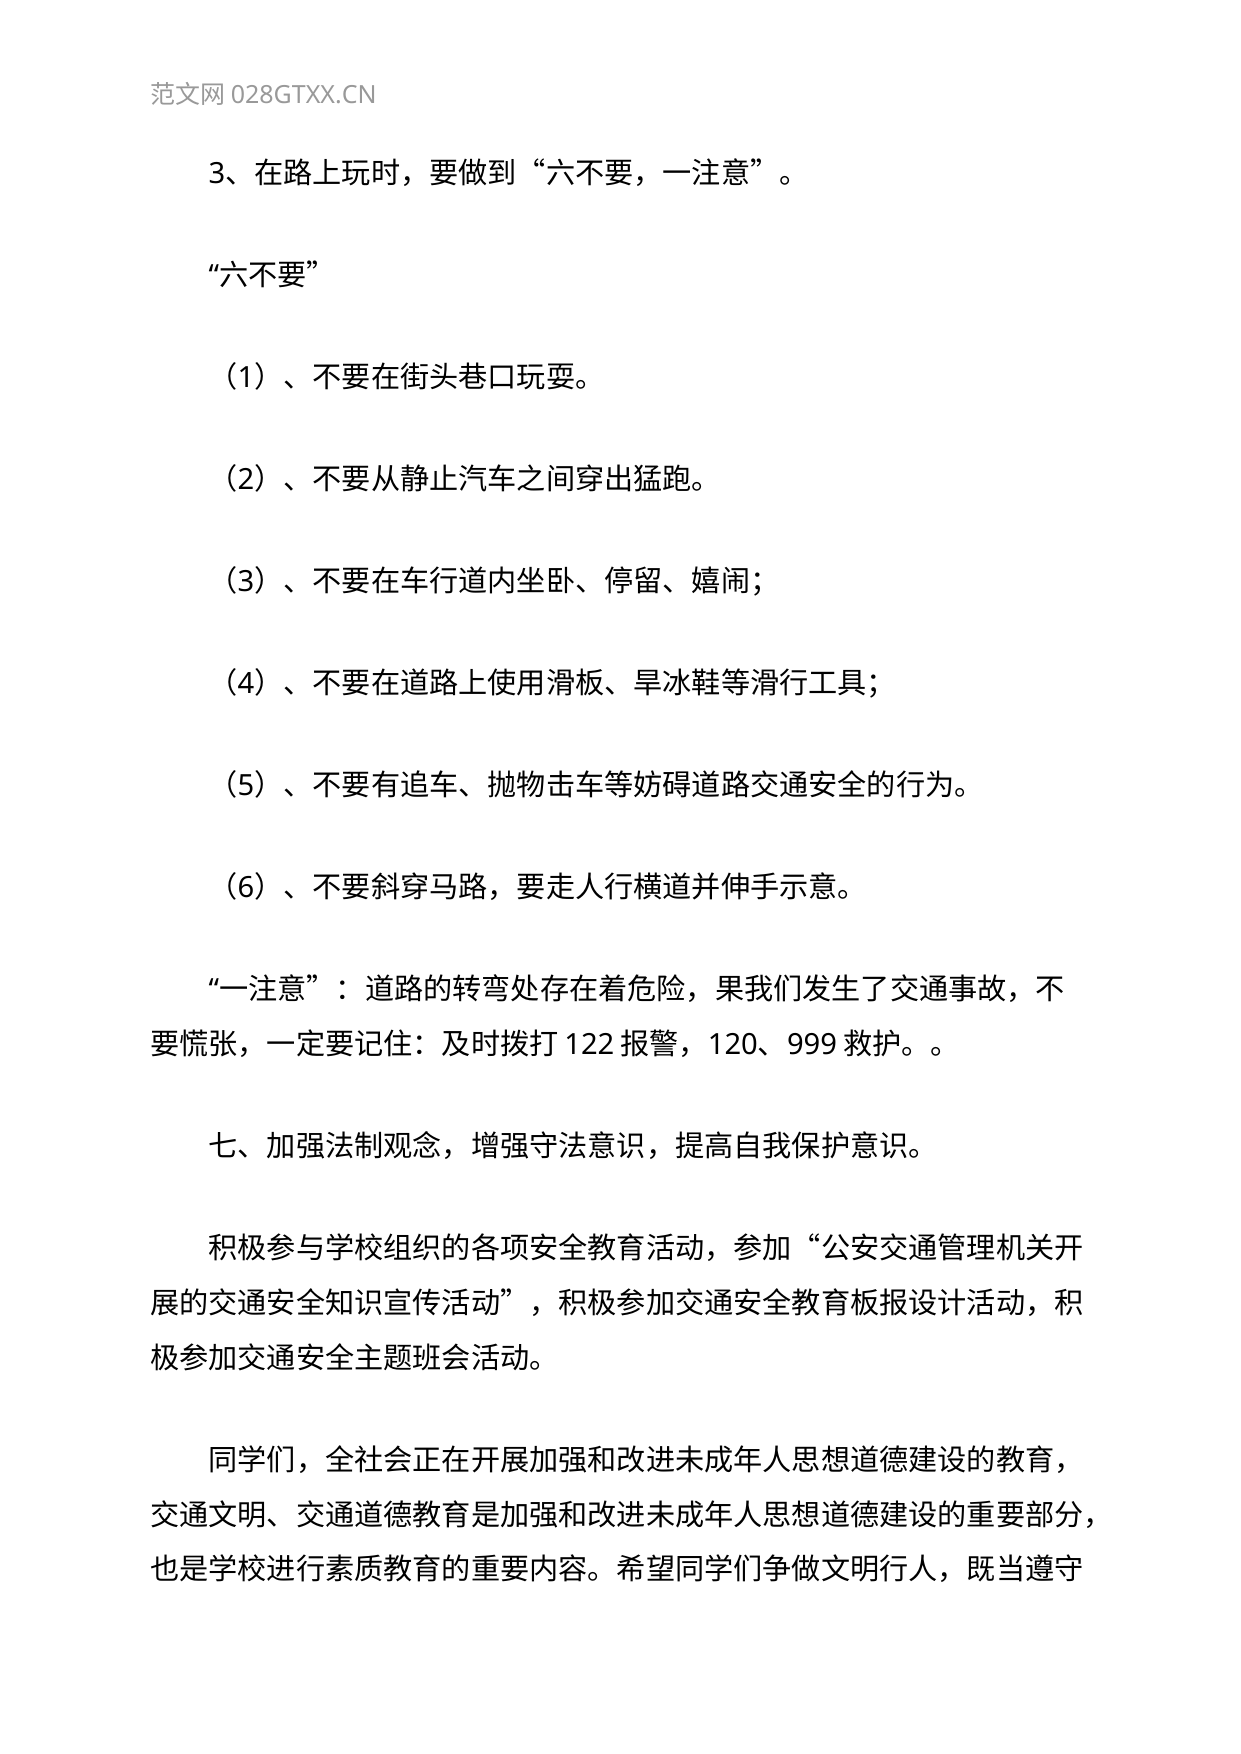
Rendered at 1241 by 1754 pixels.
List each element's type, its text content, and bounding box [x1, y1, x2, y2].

text （6）、不要斜穿马路，要走人行横道并伸手示意。 [150, 864, 1090, 906]
text （1）、不要在街头巷口玩耍。 [150, 354, 1090, 396]
text （4）、不要在道路上使用滑板、旱冰鞋等滑行工具； [150, 660, 1090, 702]
text （2）、不要从静止汽车之间穿出猛跑。 [150, 456, 1090, 498]
text “六不要” [150, 252, 1090, 294]
text 3、在路上玩时，要做到“六不要，一注意”。 [150, 150, 1090, 192]
text （3）、不要在车行道内坐卧、停留、嬉闹； [150, 558, 1090, 600]
text （5）、不要有追车、抛物击车等妨碍道路交通安全的行为。 [150, 762, 1090, 804]
text 七、加强法制观念，增强守法意识，提高自我保护意识。 [150, 1123, 1090, 1165]
text “一注意”：道路的转弯处存在着危险，果我们发生了交通事故，不要慌张，一定要记住：及时拨打122报警，120、999救护。。 [150, 966, 1090, 1063]
text 积极参与学校组织的各项安全教育活动，参加“公安交通管理机关开展的交通安全知识宣传活动”，积极参加交通安全教育板报设计活动，积极参加交通安全主题班会活动。 [150, 1224, 1090, 1377]
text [150, 1436, 1090, 1588]
